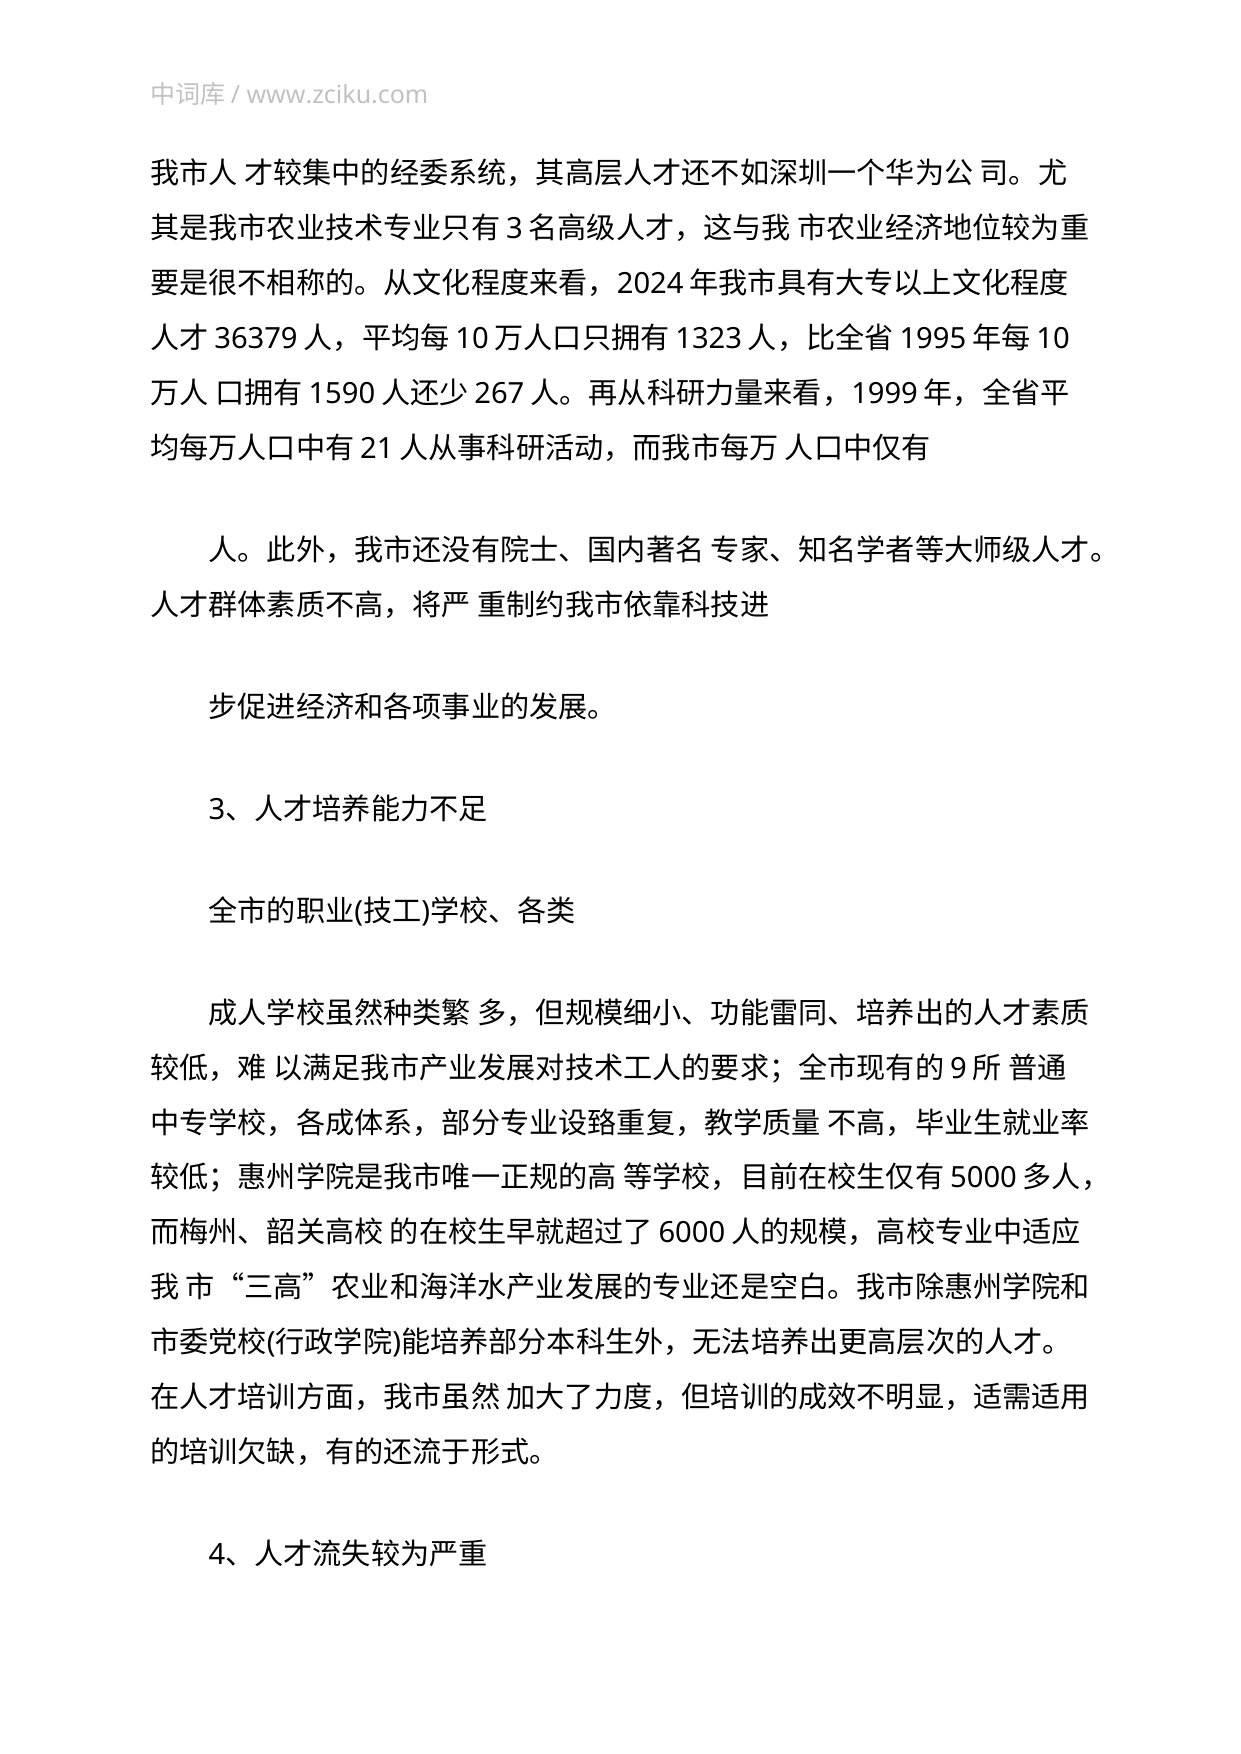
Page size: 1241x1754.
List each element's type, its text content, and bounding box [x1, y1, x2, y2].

text 全市的职业(技工)学校、各类 [150, 887, 1090, 930]
text 人。此外，我市还没有院士、国内著名 专家、知名学者等大师级人才。人才群体素质不高，将严 重制约我市依靠科技进 [150, 527, 1090, 624]
text 成人学校虽然种类繁 多，但规模细小、功能雷同、培养出的人才素质较低，难 以满足我市产业发展对技术工人的要求；全市现有的9所 普通中专学校，各成体系，部分专业设臵重复，教学质量 不高，毕业生就业率较低；惠州学院是我市唯一正规的高 等学校，目前在校生仅有5000多人，而梅州、韶关高校 的在校生早就超过了6000人的规模，高校专业中适应我 市“三高”农业和海洋水产业发展的专业还是空白。我市除惠州学院和市委党校(行政学院)能培养部分本科生外，无法培养出更高层次的人才。在人才培训方面，我市虽然 加大了力度，但培训的成效不明显，适需适用的培训欠缺，有的还流于形式。 [150, 989, 1090, 1471]
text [150, 150, 1090, 467]
text 3、人才培养能力不足 [150, 785, 1090, 828]
text 步促进经济和各项事业的发展。 [150, 683, 1090, 726]
text 4、人才流失较为严重 [150, 1531, 1090, 1573]
